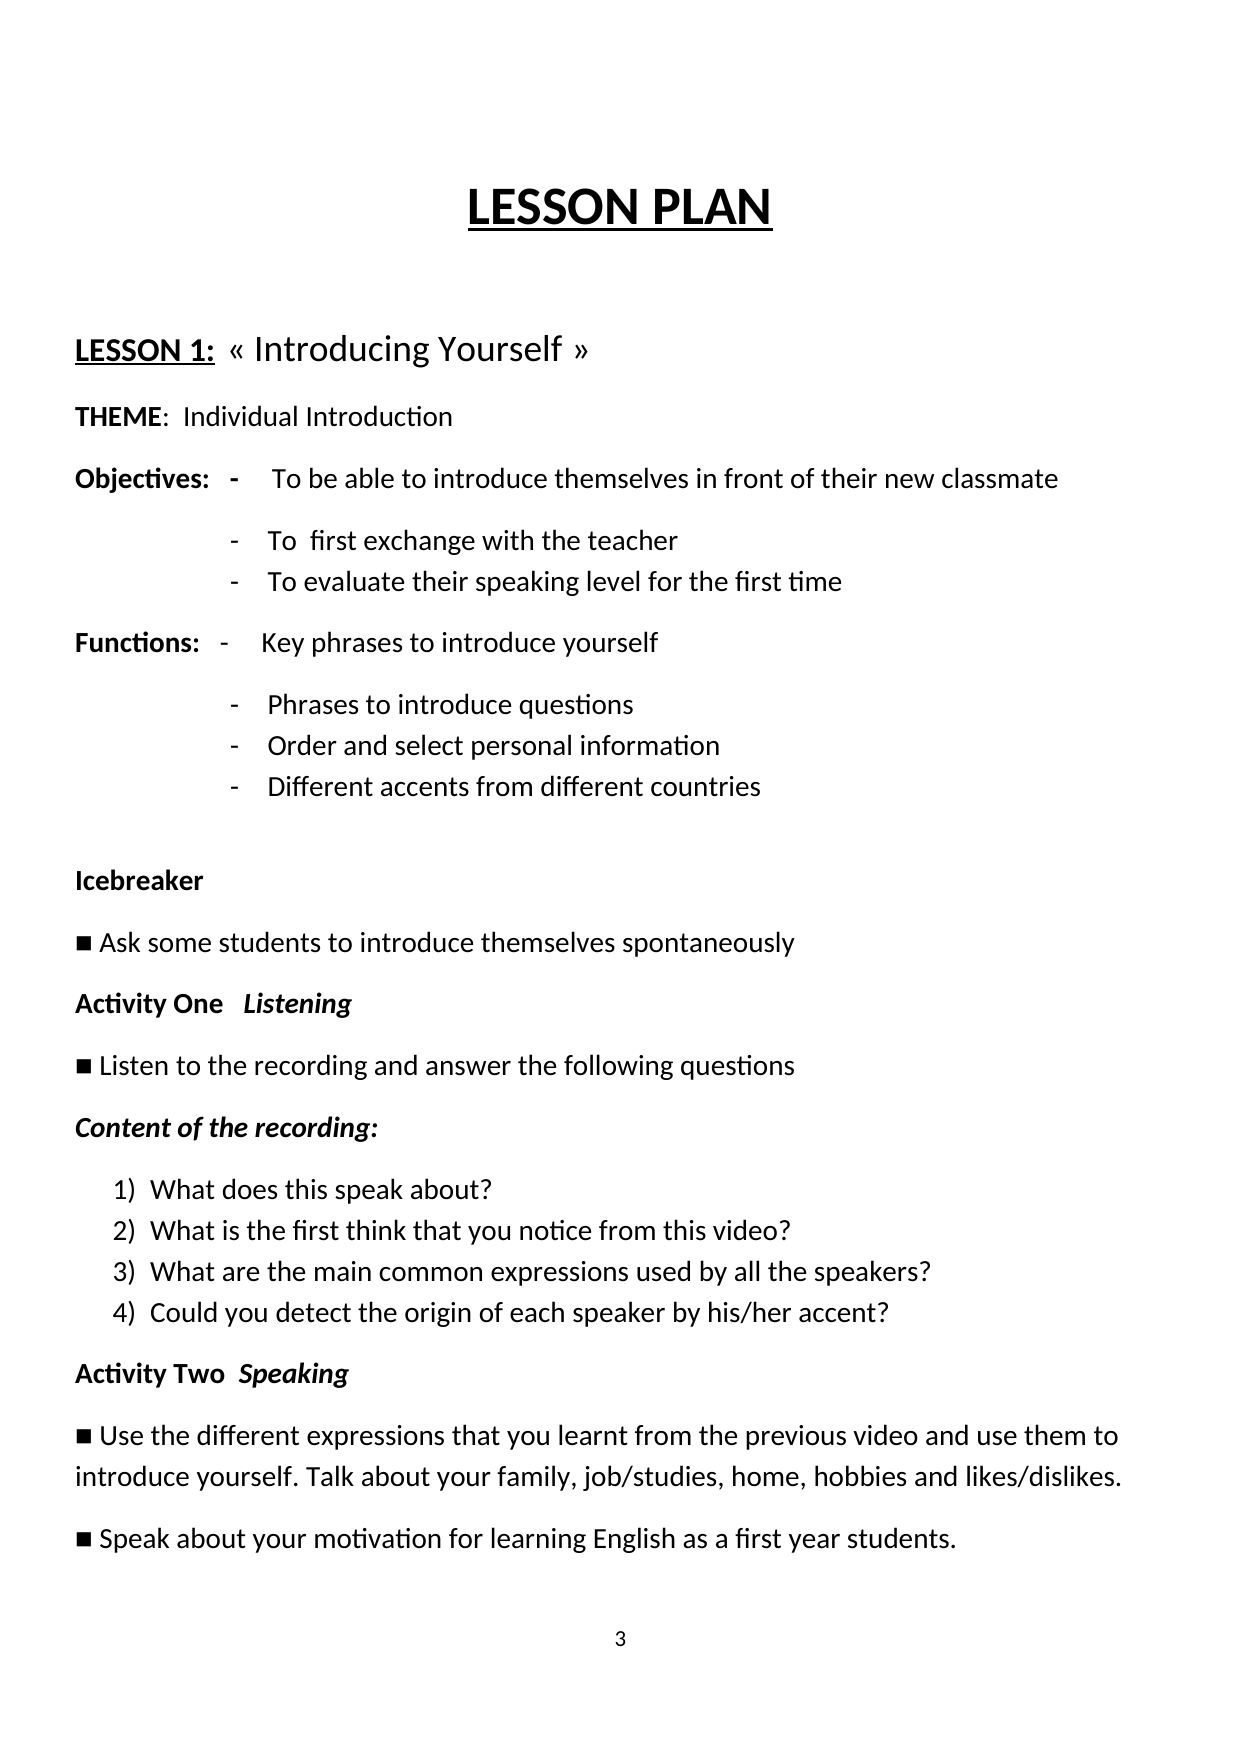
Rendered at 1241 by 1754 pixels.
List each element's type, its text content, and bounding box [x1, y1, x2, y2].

list Order and select personal information [230, 727, 1165, 763]
text LESSON 1: « Introducing Yourself » [75, 324, 1165, 370]
list Could you detect the origin of each speaker by his/her accent? [112, 1294, 1165, 1329]
text ■ Speak about your motivation for learning English as a first year students. [75, 1520, 1165, 1556]
text ■ Use the different expressions that you learnt from the previous video and use them to introduce yourself. Talk about your family, job/studies, home, hobbies and likes/dislikes. [75, 1417, 1165, 1494]
list What are the main common expressions used by all the speakers? [112, 1253, 1165, 1288]
text ■ Listen to the recording and answer the following questions [75, 1047, 1165, 1083]
text Activity One Listening [75, 986, 1165, 1021]
text Objectives: - To be able to introduce themselves in front of their new classmate [75, 460, 1165, 496]
text LESSON PLAN [75, 172, 1165, 238]
text THEME: Individual Introduction [75, 398, 1165, 434]
text Functions: - Key phrases to introduce yourself [75, 624, 1165, 660]
list Different accents from different countries [230, 768, 1165, 804]
list What does this speak about? [112, 1171, 1165, 1206]
text Content of the recording: [75, 1109, 1165, 1145]
text ■ Ask some students to introduce themselves spontaneously [75, 924, 1165, 959]
list What is the first think that you notice from this video? [112, 1212, 1165, 1247]
list Phrases to introduce questions [230, 686, 1165, 722]
list To evaluate their speaking level for the first time [230, 563, 1165, 598]
list To first exchange with the teacher [230, 522, 1165, 557]
text Icebreaker [75, 862, 1165, 898]
text Activity Two Speaking [75, 1355, 1165, 1391]
